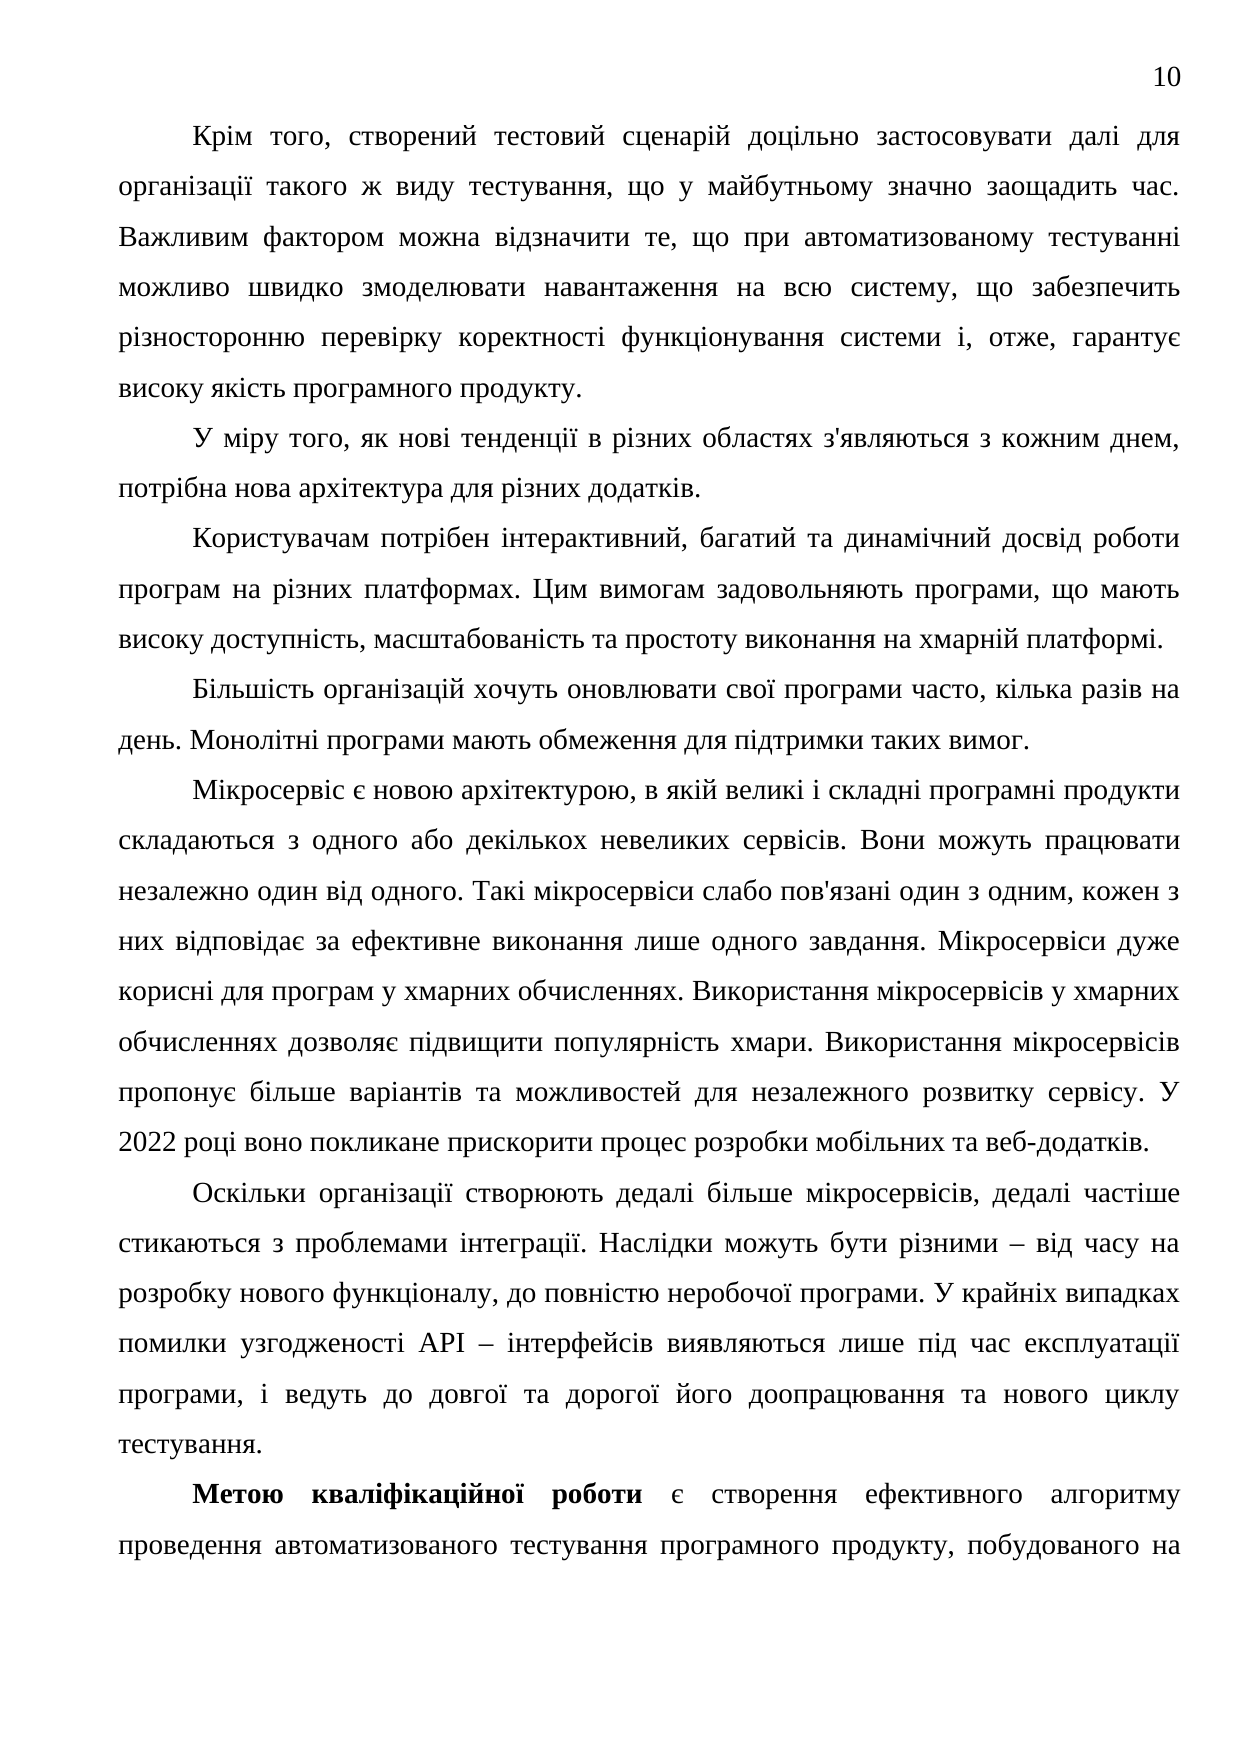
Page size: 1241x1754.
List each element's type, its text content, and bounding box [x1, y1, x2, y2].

text Користувачам потрібен інтерактивний, багатий та динамічний досвід роботи програм на різних платформах. Цим вимогам задовольняють програми, що мають високу доступність, масштабованість та простоту виконання на хмарній платформі. [118, 521, 1181, 655]
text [118, 1477, 1181, 1560]
text Крім того, створений тестовий сценарій доцільно застосовувати далі для організації такого ж виду тестування, що у майбутньому значно заощадить час. Важливим фактором можна відзначити те, що при автоматизованому тестуванні можливо швидко змоделювати навантаження на всю систему, що забезпечить різносторонню перевірку коректності функціонування системи і, отже, гарантує високу якість програмного продукту. [118, 118, 1181, 403]
text Мікросервіс є новою архітектурою, в якій великі і складні програмні продукти складаються з одного або декількох невеликих сервісів. Вони можуть працювати незалежно один від одного. Такі мікросервіси слабо пов'язані один з одним, кожен з них відповідає за ефективне виконання лише одного завдання. Мікросервіси дуже корисні для програм у хмарних обчисленнях. Використання мікросервісів у хмарних обчисленнях дозволяє підвищити популярність хмари. Використання мікросервісів пропонує більше варіантів та можливостей для незалежного розвитку сервісу. У 2022 році воно покликане прискорити процес розробки мобільних та веб-додатків. [118, 772, 1181, 1158]
text Оскільки організації створюють дедалі більше мікросервісів, дедалі частіше стикаються з проблемами інтеграції. Наслідки можуть бути різними – від часу на розробку нового функціоналу, до повністю неробочої програми. У крайніх випадках помилки узгодженості API – інтерфейсів виявляються лише під час експлуатації програми, і ведуть до довгої та дорогої його доопрацювання та нового циклу тестування. [118, 1175, 1181, 1460]
text Більшість організацій хочуть оновлювати свої програми часто, кілька разів на день. Монолітні програми мають обмеження для підтримки таких вимог. [118, 672, 1181, 755]
text У міру того, як нові тенденції в різних областях з'являються з кожним днем, потрібна нова архітектура для різних додатків. [118, 420, 1181, 504]
